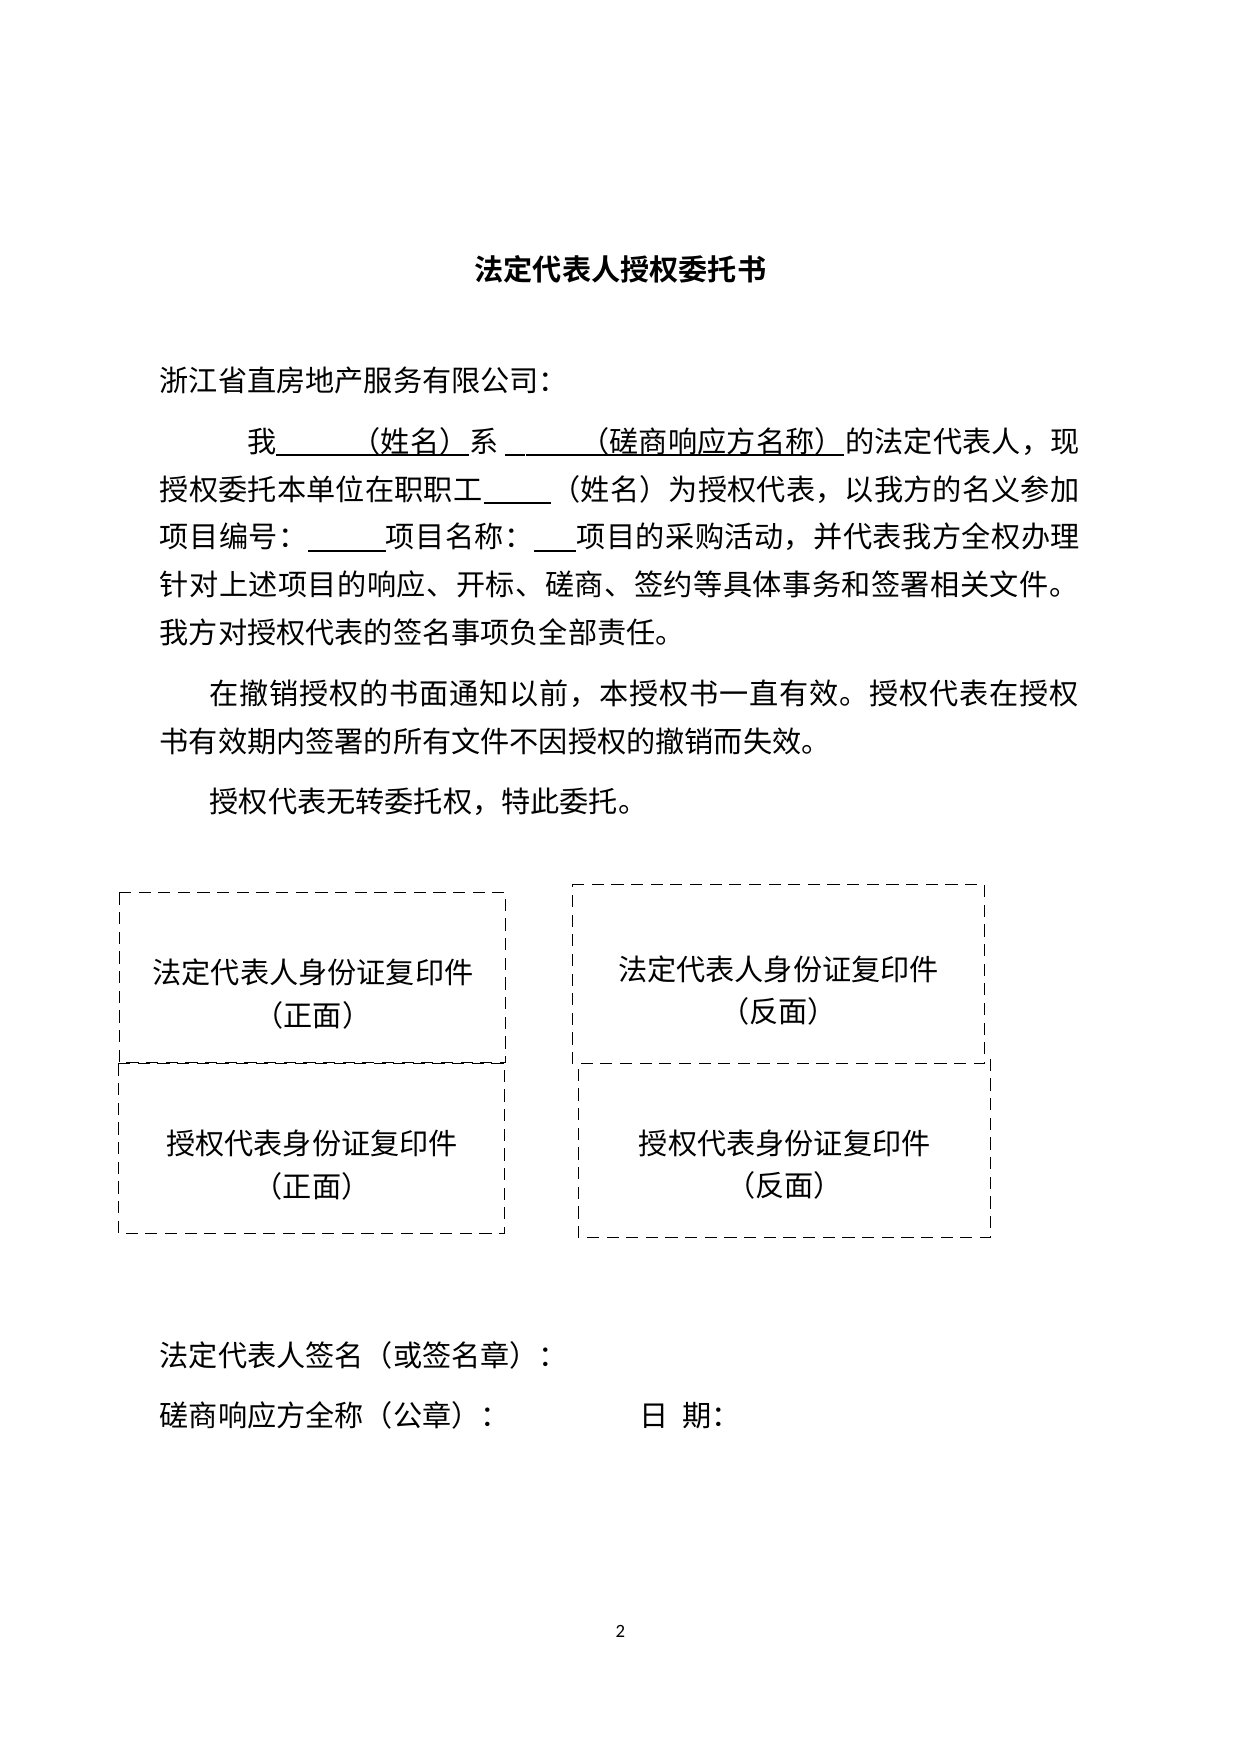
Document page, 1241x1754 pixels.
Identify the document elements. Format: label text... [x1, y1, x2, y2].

text 法定代表人签名（或签名章）： [159, 1328, 1081, 1376]
text 磋商响应方全称（公章）： 日 期： [159, 1388, 1081, 1436]
text 我 （姓名）系 （磋商响应方名称）的法定代表人，现授权委托本单位在职职工 （姓名）为授权代表，以我方的名义参加项目编号： 项目名称： 项目的采购活动，并代表我方全权办理针对上述项目的响应、开标、磋商、签约等具体事务和签署相关文件。我方对授权代表的签名事项负全部责任。 [159, 414, 1081, 653]
text 授权代表无转委托权，特此委托。 [159, 774, 1081, 822]
text 浙江省直房地产服务有限公司： [159, 353, 1081, 401]
text 在撤销授权的书面通知以前，本授权书一直有效。授权代表在授权书有效期内签署的所有文件不因授权的撤销而失效。 [159, 666, 1081, 762]
text 法定代表人授权委托书 [159, 246, 1081, 289]
